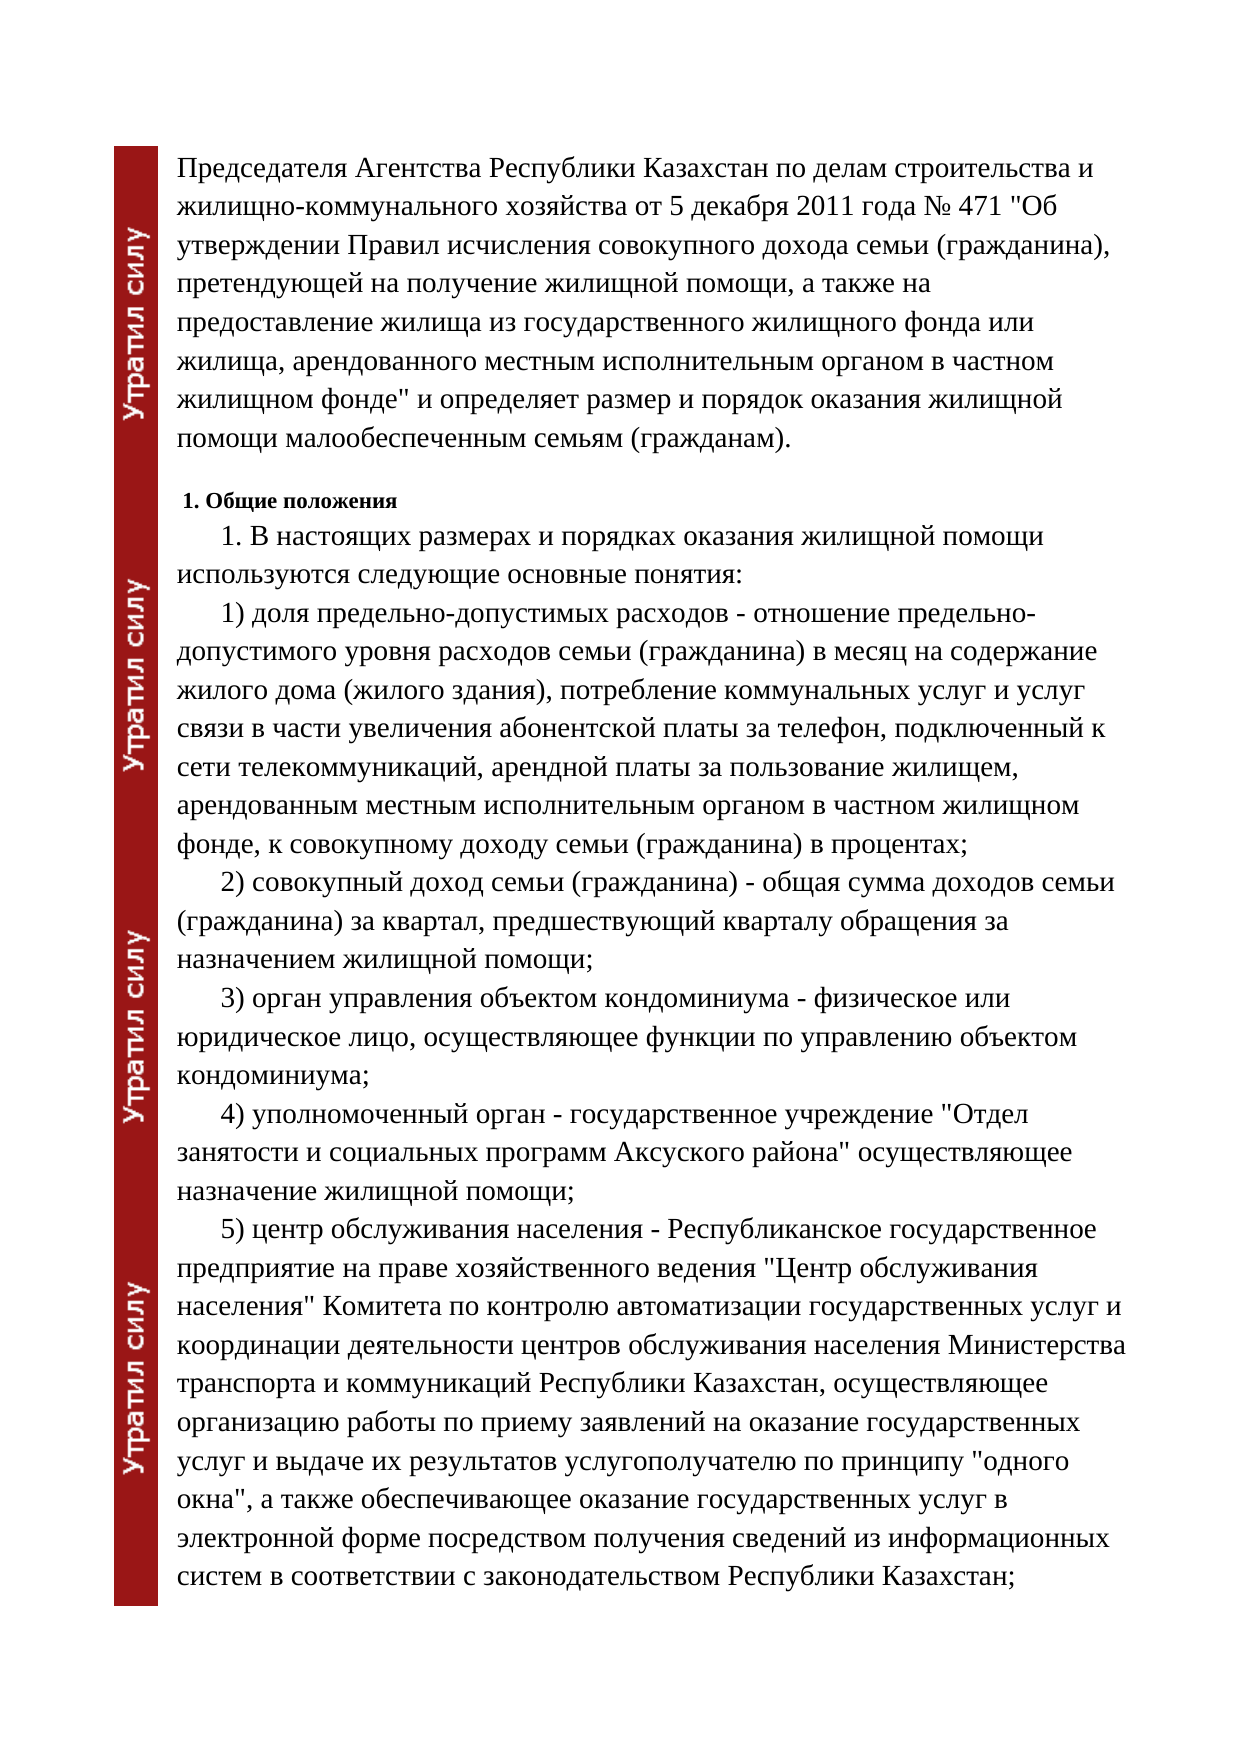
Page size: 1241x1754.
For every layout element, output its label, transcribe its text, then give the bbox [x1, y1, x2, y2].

picture [114, 483, 158, 487]
picture [114, 514, 158, 518]
picture [114, 1592, 158, 1606]
text 1. Общие положения [112, 487, 1128, 514]
picture [114, 146, 158, 150]
